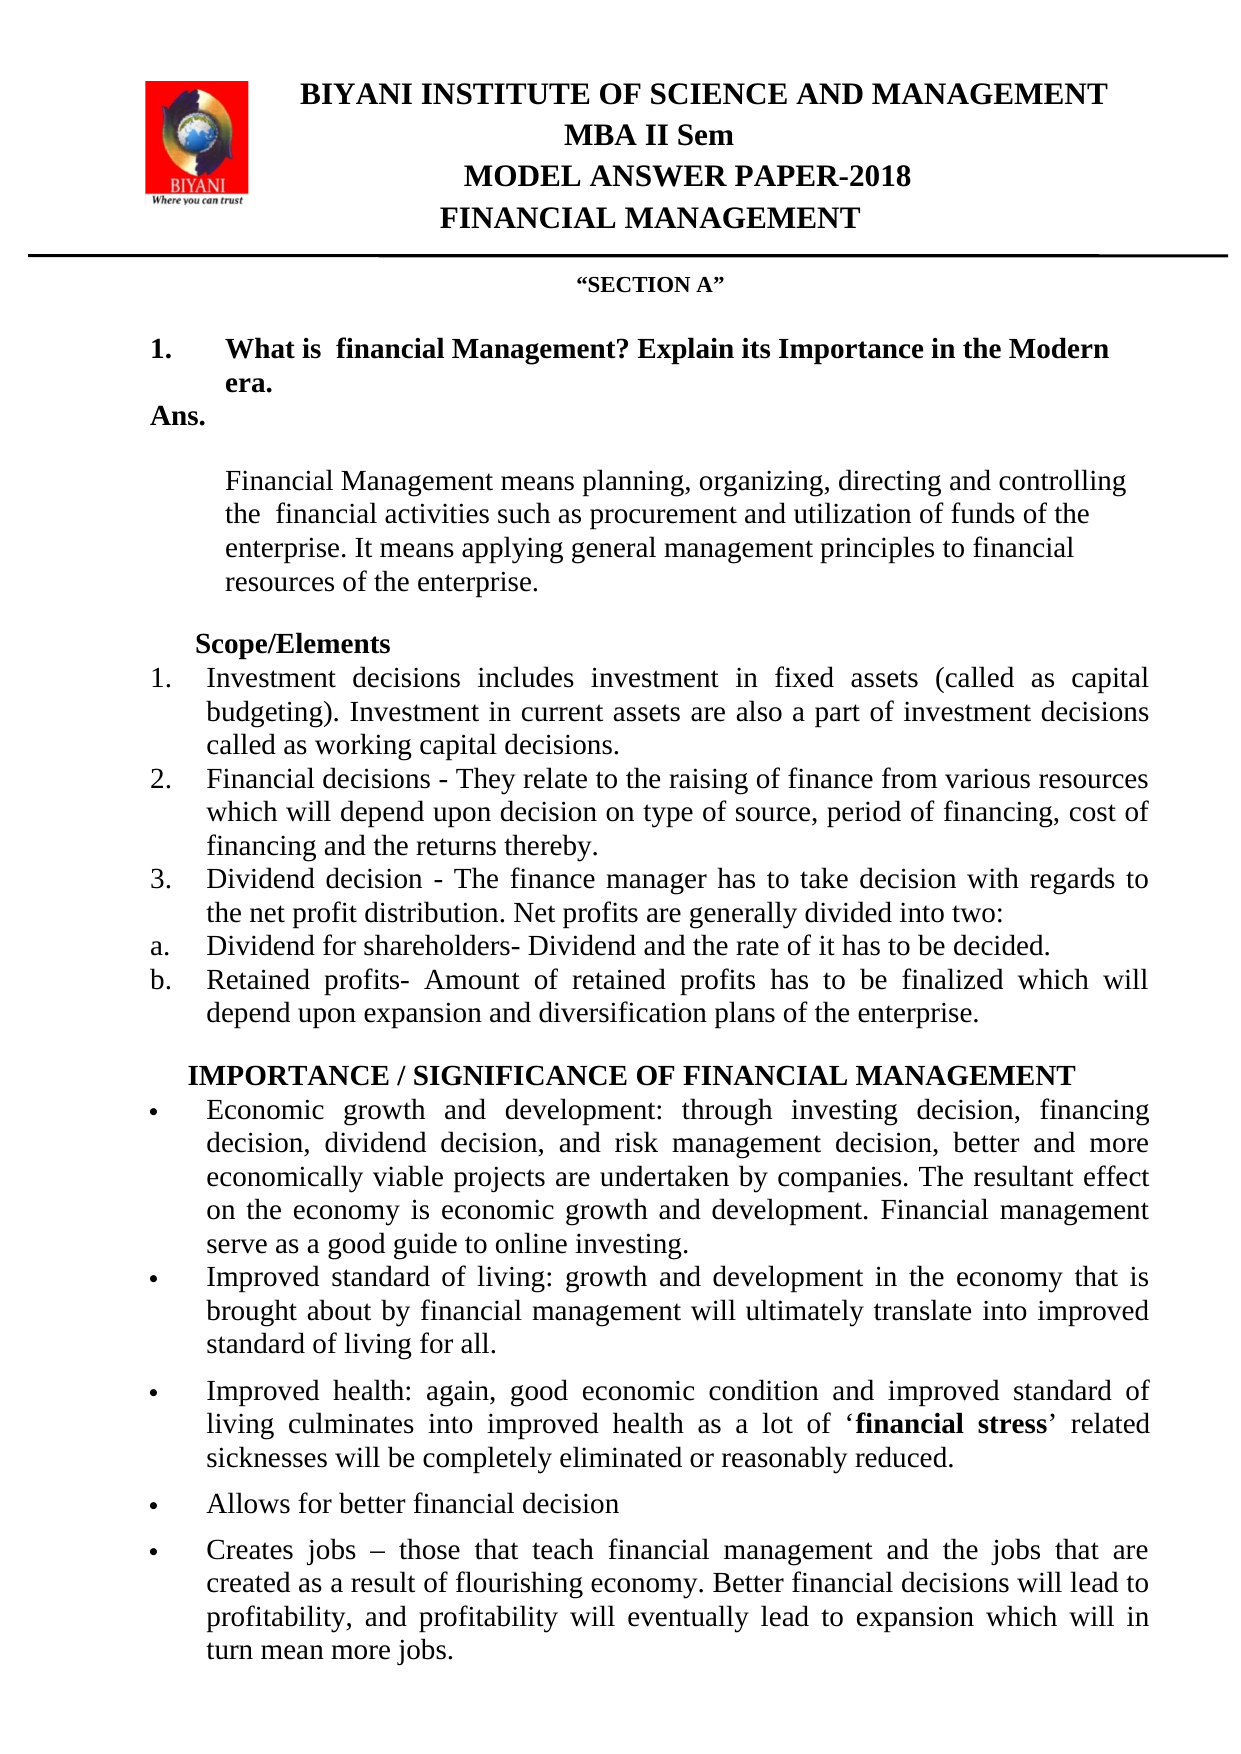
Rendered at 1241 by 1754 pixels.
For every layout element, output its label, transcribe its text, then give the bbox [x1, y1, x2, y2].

list Improved standard of living: growth and development in the economy that is brought about by financial management will ultimately translate into improved standard of living for all. [150, 1259, 1150, 1360]
list Retained profits- Amount of retained profits has to be finalized which will depend upon expansion and diversification plans of the enterprise. [150, 962, 1150, 1029]
text “SECTION A” [150, 271, 1150, 297]
list Allows for better financial decision [150, 1486, 1150, 1519]
list Dividend decision - The finance manager has to take decision with regards to the net profit distribution. Net profits are generally divided into two: [150, 861, 1150, 928]
text Financial Management means planning, organizing, directing and controlling the financial activities such as procurement and utilization of funds of the enterprise. It means applying general management principles to financial resources of the enterprise. [225, 463, 1150, 597]
list Improved health: again, good economic condition and improved standard of living culminates into improved health as a lot of ‘financial stress’ related sicknesses will be completely eliminated or reasonably reduced. [150, 1373, 1150, 1473]
list Dividend for shareholders- Dividend and the rate of it has to be decided. [150, 928, 1150, 962]
text Scope/Elements [150, 627, 1150, 660]
text MODEL ANSWER PAPER-2018 [249, 157, 1150, 193]
text MBA II Sem [249, 116, 1176, 152]
list What is financial Management? Explain its Importance in the Modern era. [150, 331, 1150, 398]
text BIYANI INSTITUTE OF SCIENCE AND MANAGEMENT [225, 75, 1176, 111]
list Economic growth and development: through investing decision, financing decision, dividend decision, and risk management decision, better and more economically viable projects are undertaken by companies. The resultant effect on the economy is economic growth and development. Financial management serve as a good guide to online investing. [150, 1092, 1150, 1259]
list Financial decisions - They relate to the raising of finance from various resources which will depend upon decision on type of source, period of financing, cost of financing and the returns thereby. [150, 761, 1150, 861]
list Investment decisions includes investment in fixed assets (called as capital budgeting). Investment in current assets are also a part of investment decisions called as working capital decisions. [150, 660, 1150, 761]
text Ans. [150, 398, 1150, 432]
list Creates jobs – those that teach financial management and the jobs that are created as a result of flourishing economy. Better financial decisions will lead to profitability, and profitability will eventually lead to expansion which will in turn mean more jobs. [150, 1532, 1150, 1666]
text IMPORTANCE / SIGNIFICANCE OF FINANCIAL MANAGEMENT [150, 1058, 1150, 1092]
text FINANCIAL MANAGEMENT [150, 199, 1150, 235]
picture [145, 81, 249, 205]
